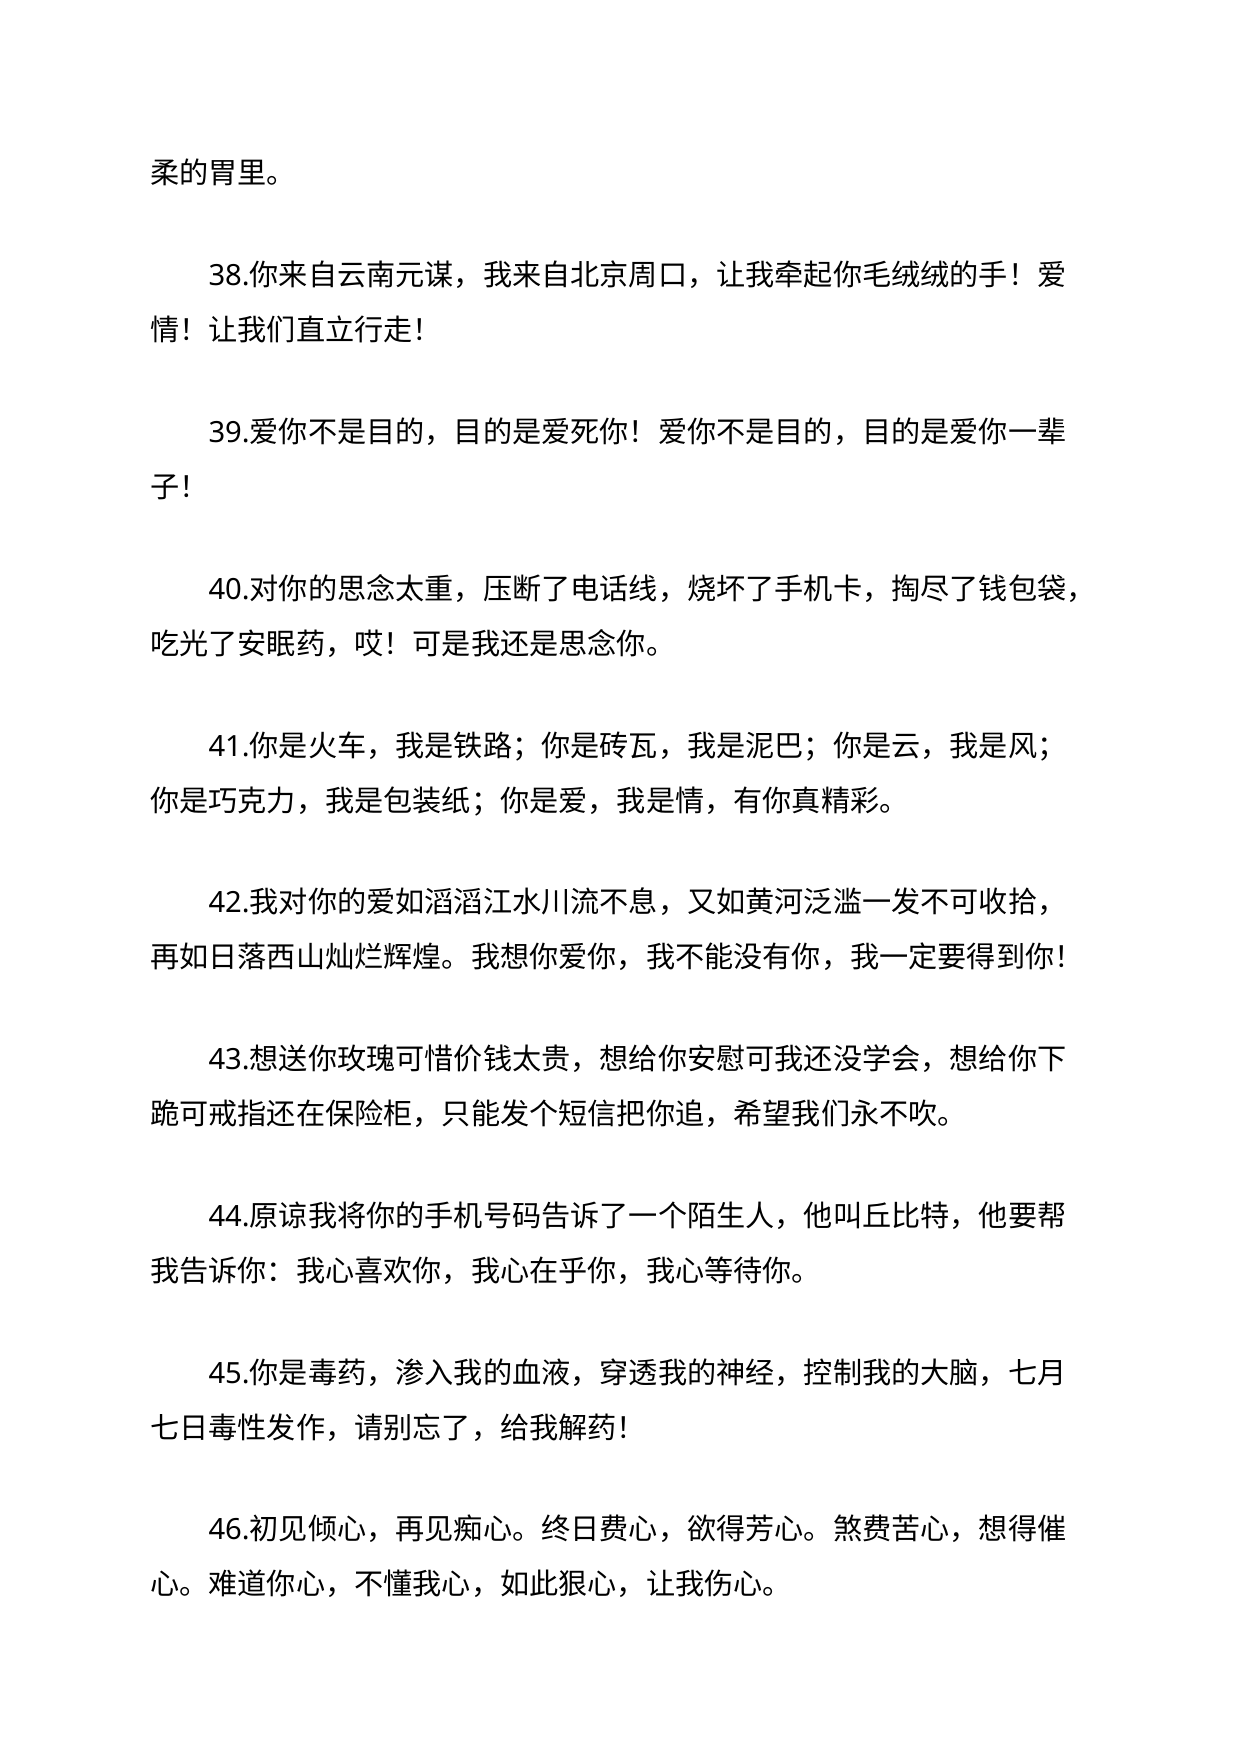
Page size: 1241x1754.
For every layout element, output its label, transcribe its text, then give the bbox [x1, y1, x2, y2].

text 43.想送你玫瑰可惜价钱太贵，想给你安慰可我还没学会，想给你下跪可戒指还在保险柜，只能发个短信把你追，希望我们永不吹。 [150, 1036, 1090, 1133]
text 39.爱你不是目的，目的是爱死你！爱你不是目的，目的是爱你一辈子！ [150, 408, 1090, 506]
text 42.我对你的爱如滔滔江水川流不息，又如黄河泛滥一发不可收拾，再如日落西山灿烂辉煌。我想你爱你，我不能没有你，我一定要得到你！ [150, 879, 1090, 976]
text 38.你来自云南元谋，我来自北京周口，让我牵起你毛绒绒的手！爱情！让我们直立行走！ [150, 252, 1090, 349]
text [150, 150, 1090, 192]
text 40.对你的思念太重，压断了电话线，烧坏了手机卡，掏尽了钱包袋，吃光了安眠药，哎！可是我还是思念你。 [150, 565, 1090, 663]
text 46.初见倾心，再见痴心。终日费心，欲得芳心。煞费苦心，想得催心。难道你心，不懂我心，如此狠心，让我伤心。 [150, 1506, 1090, 1603]
text 45.你是毒药，渗入我的血液，穿透我的神经，控制我的大脑，七月七日毒性发作，请别忘了，给我解药！ [150, 1349, 1090, 1446]
text 41.你是火车，我是铁路；你是砖瓦，我是泥巴；你是云，我是风；你是巧克力，我是包装纸；你是爱，我是情，有你真精彩。 [150, 722, 1090, 819]
text 44.原谅我将你的手机号码告诉了一个陌生人，他叫丘比特，他要帮我告诉你：我心喜欢你，我心在乎你，我心等待你。 [150, 1192, 1090, 1290]
